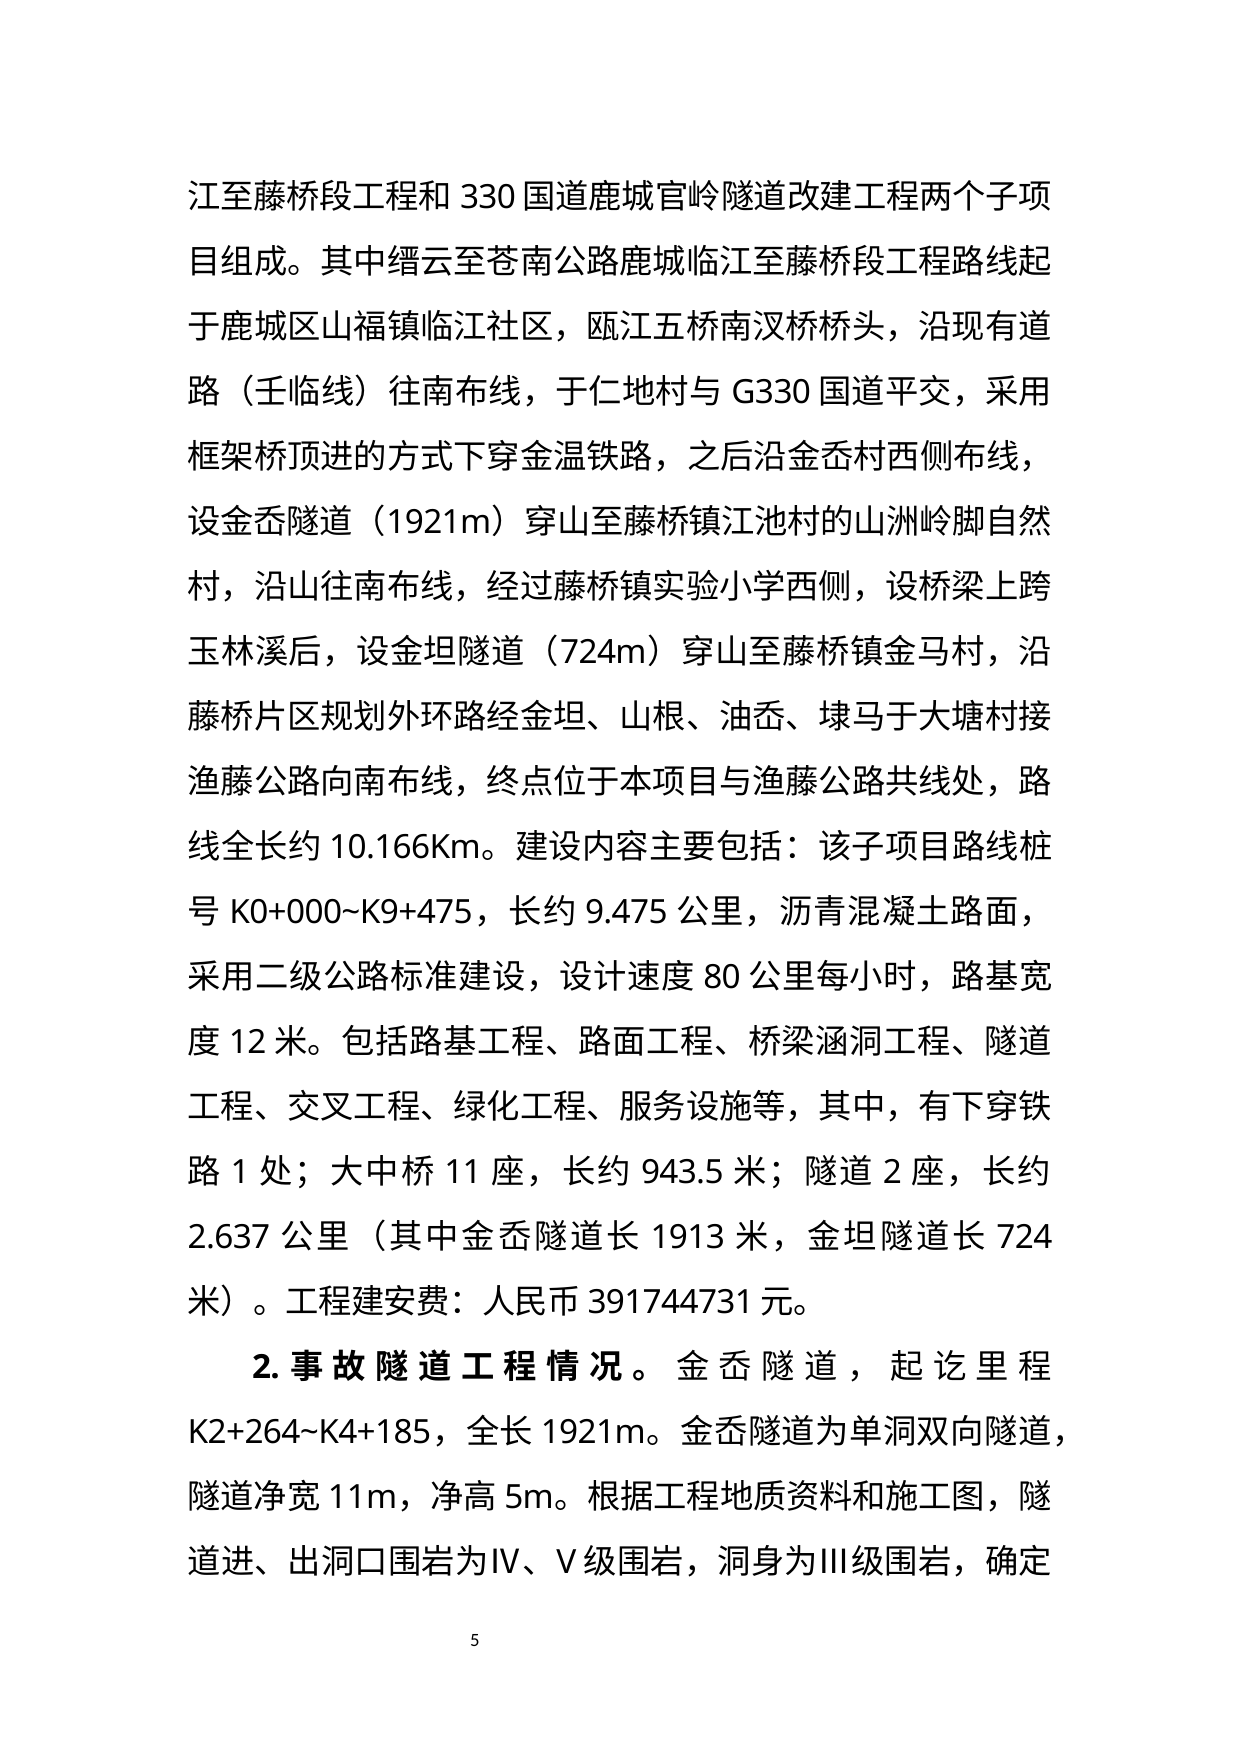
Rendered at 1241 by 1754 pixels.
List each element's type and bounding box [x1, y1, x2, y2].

text [187, 162, 1053, 1332]
text [187, 1332, 1053, 1592]
